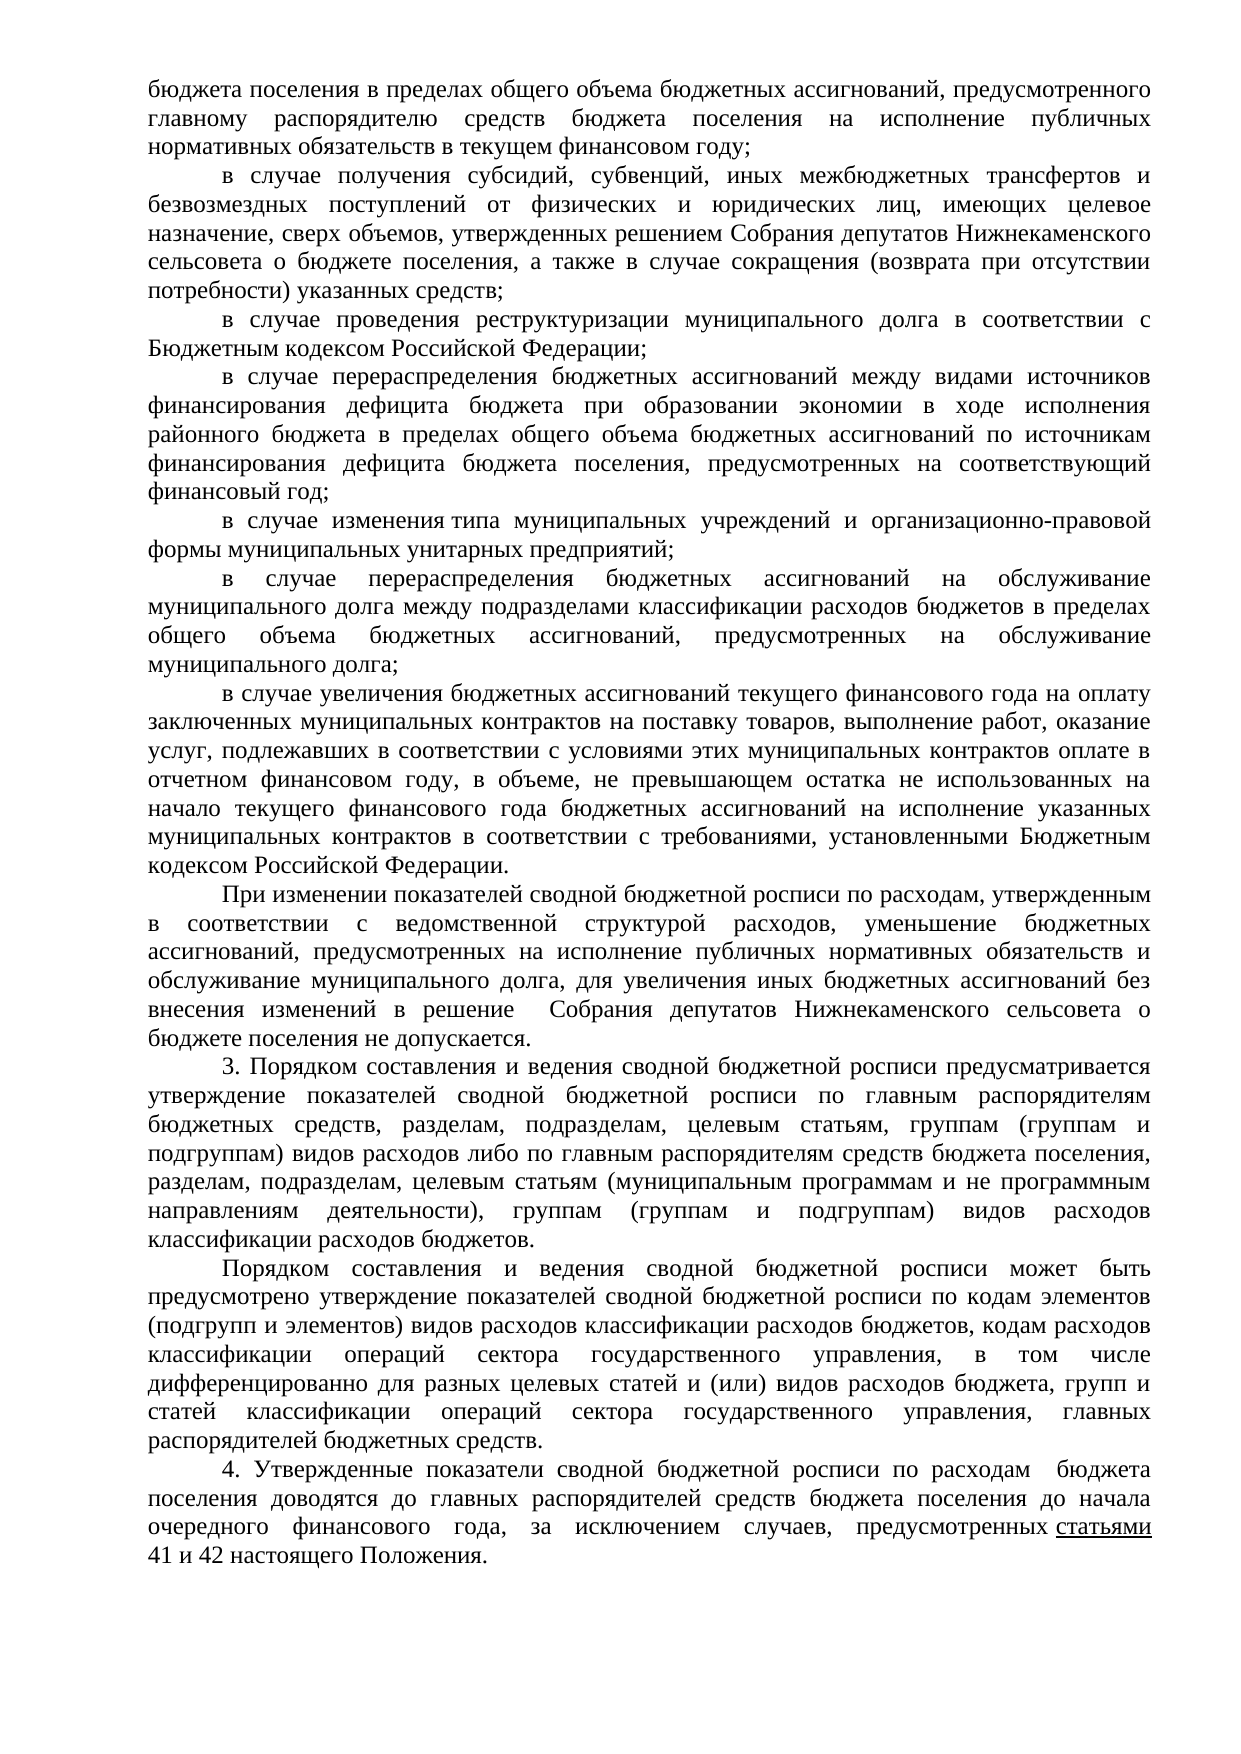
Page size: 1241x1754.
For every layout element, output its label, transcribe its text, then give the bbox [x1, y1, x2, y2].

text в случае перераспределения бюджетных ассигнований на обслуживание муниципального долга между подразделами классификации расходов бюджетов в пределах общего объема бюджетных ассигнований, предусмотренных на обслуживание муниципального долга; [148, 563, 1152, 678]
text Порядком составления и ведения сводной бюджетной росписи может быть предусмотрено утверждение показателей сводной бюджетной росписи по кодам элементов (подгрупп и элементов) видов расходов классификации расходов бюджетов, кодам расходов классификации операций сектора государственного управления, в том числе дифференцированно для разных целевых статей и (или) видов расходов бюджета, групп и статей классификации операций сектора государственного управления, главных распорядителей бюджетных средств. [148, 1253, 1152, 1454]
text 3. Порядком составления и ведения сводной бюджетной росписи предусматривается утверждение показателей сводной бюджетной росписи по главным распорядителям бюджетных средств, разделам, подразделам, целевым статьям, группам (группам и подгруппам) видов расходов либо по главным распорядителям средств бюджета поселения, разделам, подразделам, целевым статьям (муниципальным программам и не программным направлениям деятельности), группам (группам и подгруппам) видов расходов классификации расходов бюджетов. [148, 1051, 1152, 1253]
text в случае получения субсидий, субвенций, иных межбюджетных трансфертов и безвозмездных поступлений от физических и юридических лиц, имеющих целевое назначение, сверх объемов, утвержденных решением Собрания депутатов Нижнекаменского сельсовета о бюджете поселения, а также в случае сокращения (возврата при отсутствии потребности) указанных средств; [148, 160, 1152, 304]
text в случае проведения реструктуризации муниципального долга в соответствии с Бюджетным кодексом Российской Федерации; [148, 304, 1152, 361]
text в случае увеличения бюджетных ассигнований текущего финансового года на оплату заключенных муниципальных контрактов на поставку товаров, выполнение работ, оказание услуг, подлежавших в соответствии с условиями этих муниципальных контрактов оплате в отчетном финансовом году, в объеме, не превышающем остатка не использованных на начало текущего финансового года бюджетных ассигнований на исполнение указанных муниципальных контрактов в соответствии с требованиями, установленными Бюджетным кодексом Российской Федерации. [148, 678, 1152, 879]
text При изменении показателей сводной бюджетной росписи по расходам, утвержденным в соответствии с ведомственной структурой расходов, уменьшение бюджетных ассигнований, предусмотренных на исполнение публичных нормативных обязательств и обслуживание муниципального долга, для увеличения иных бюджетных ассигнований без внесения изменений в решение Собрания депутатов Нижнекаменского сельсовета о бюджете поселения не допускается. [148, 879, 1152, 1051]
text в случае перераспределения бюджетных ассигнований между видами источников финансирования дефицита бюджета при образовании экономии в ходе исполнения районного бюджета в пределах общего объема бюджетных ассигнований по источникам финансирования дефицита бюджета поселения, предусмотренных на соответствующий финансовый год; [148, 361, 1152, 505]
text в случае изменения типа муниципальных учреждений и организационно-правовой формы муниципальных унитарных предприятий; [148, 505, 1152, 563]
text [148, 74, 1152, 160]
text 4. Утвержденные показатели сводной бюджетной росписи по расходам бюджета поселения доводятся до главных распорядителей средств бюджета поселения до начала очередного финансового года, за исключением случаев, предусмотренных статьями 41 и 42 настоящего Положения. [148, 1454, 1152, 1569]
